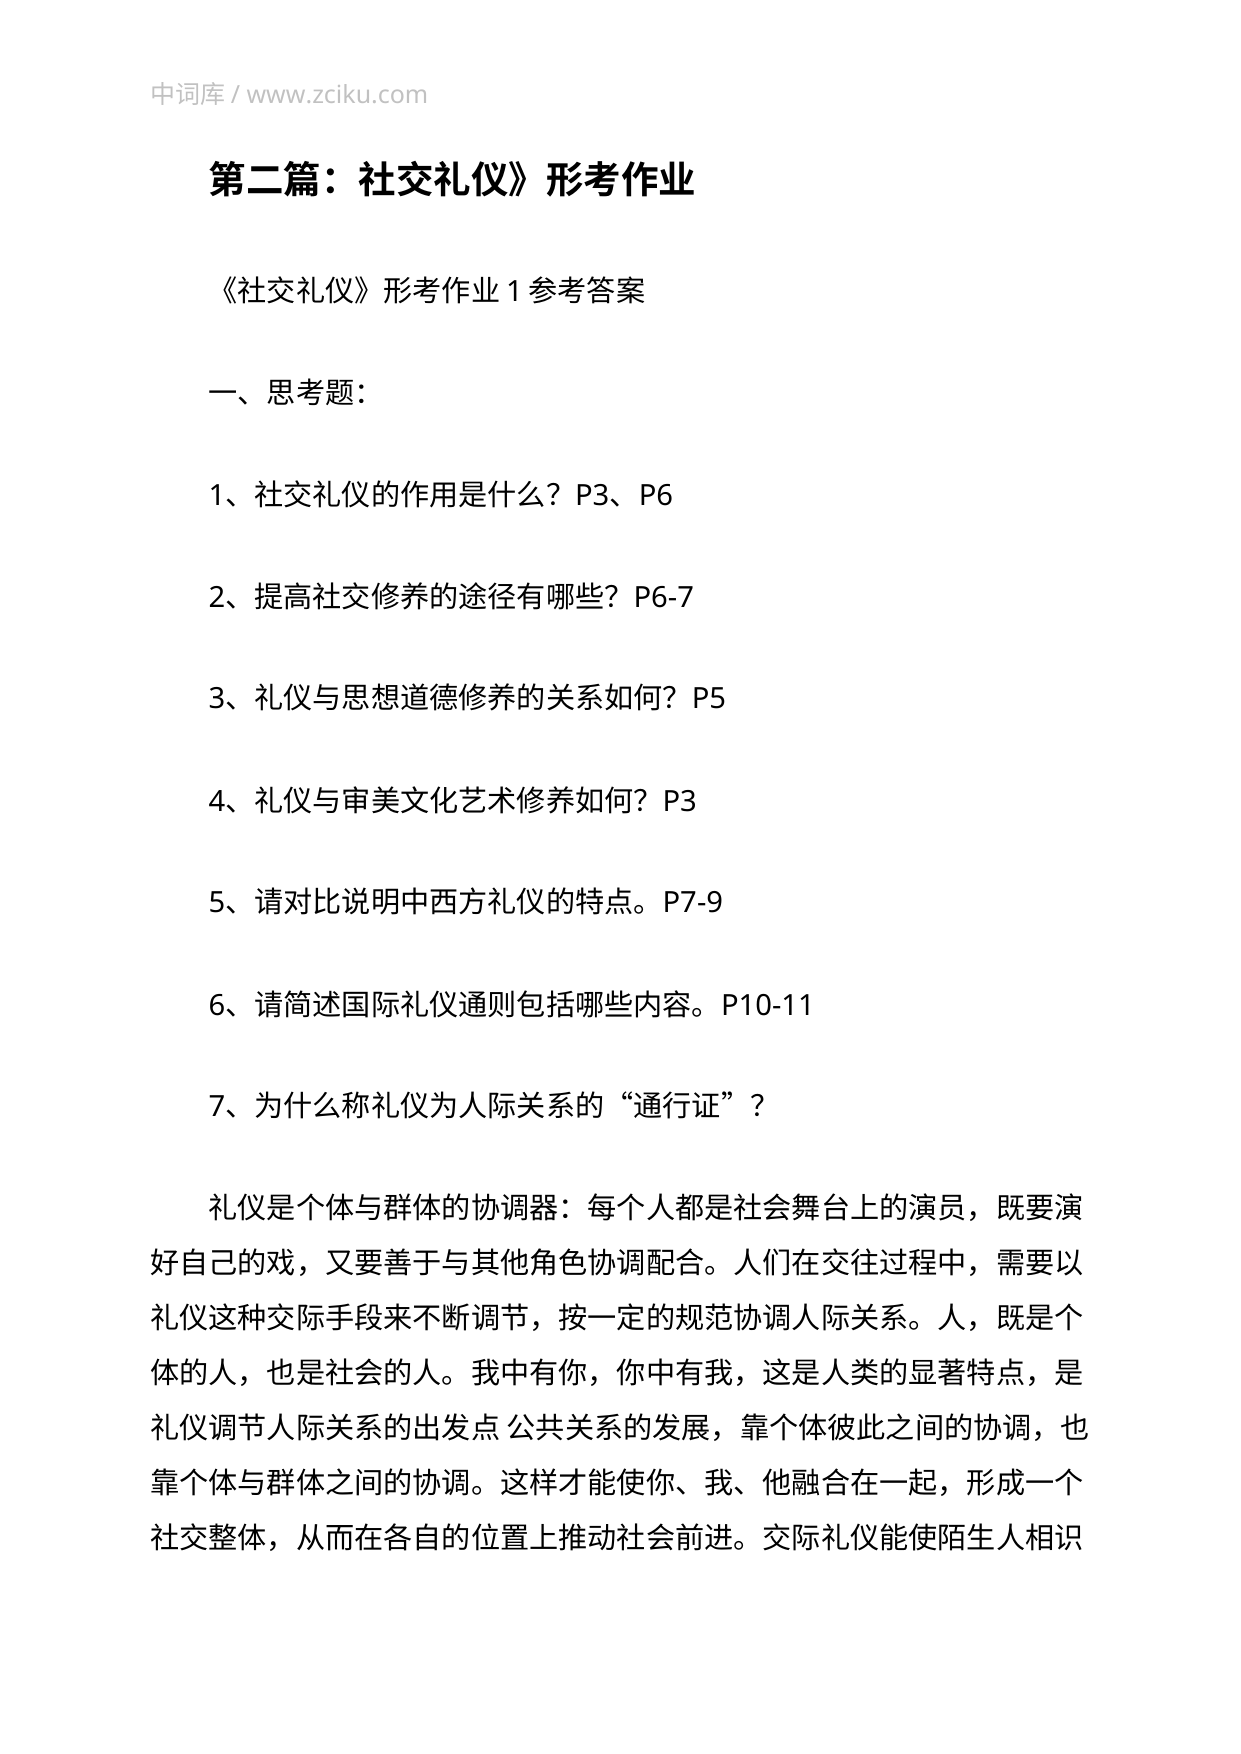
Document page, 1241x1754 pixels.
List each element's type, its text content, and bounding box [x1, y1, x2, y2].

text 3、礼仪与思想道德修养的关系如何？P5 [150, 675, 1090, 717]
text 7、为什么称礼仪为人际关系的“通行证”？ [150, 1083, 1090, 1125]
text 6、请简述国际礼仪通则包括哪些内容。P10-11 [150, 981, 1090, 1023]
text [150, 1185, 1090, 1557]
text 第二篇：社交礼仪》形考作业 [150, 150, 1090, 204]
text 一、思考题： [150, 369, 1090, 412]
text 5、请对比说明中西方礼仪的特点。P7-9 [150, 879, 1090, 921]
text 1、社交礼仪的作用是什么？P3、P6 [150, 471, 1090, 513]
text 《社交礼仪》形考作业1参考答案 [150, 267, 1090, 310]
text 2、提高社交修养的途径有哪些？P6-7 [150, 573, 1090, 616]
text 4、礼仪与审美文化艺术修养如何？P3 [150, 777, 1090, 819]
